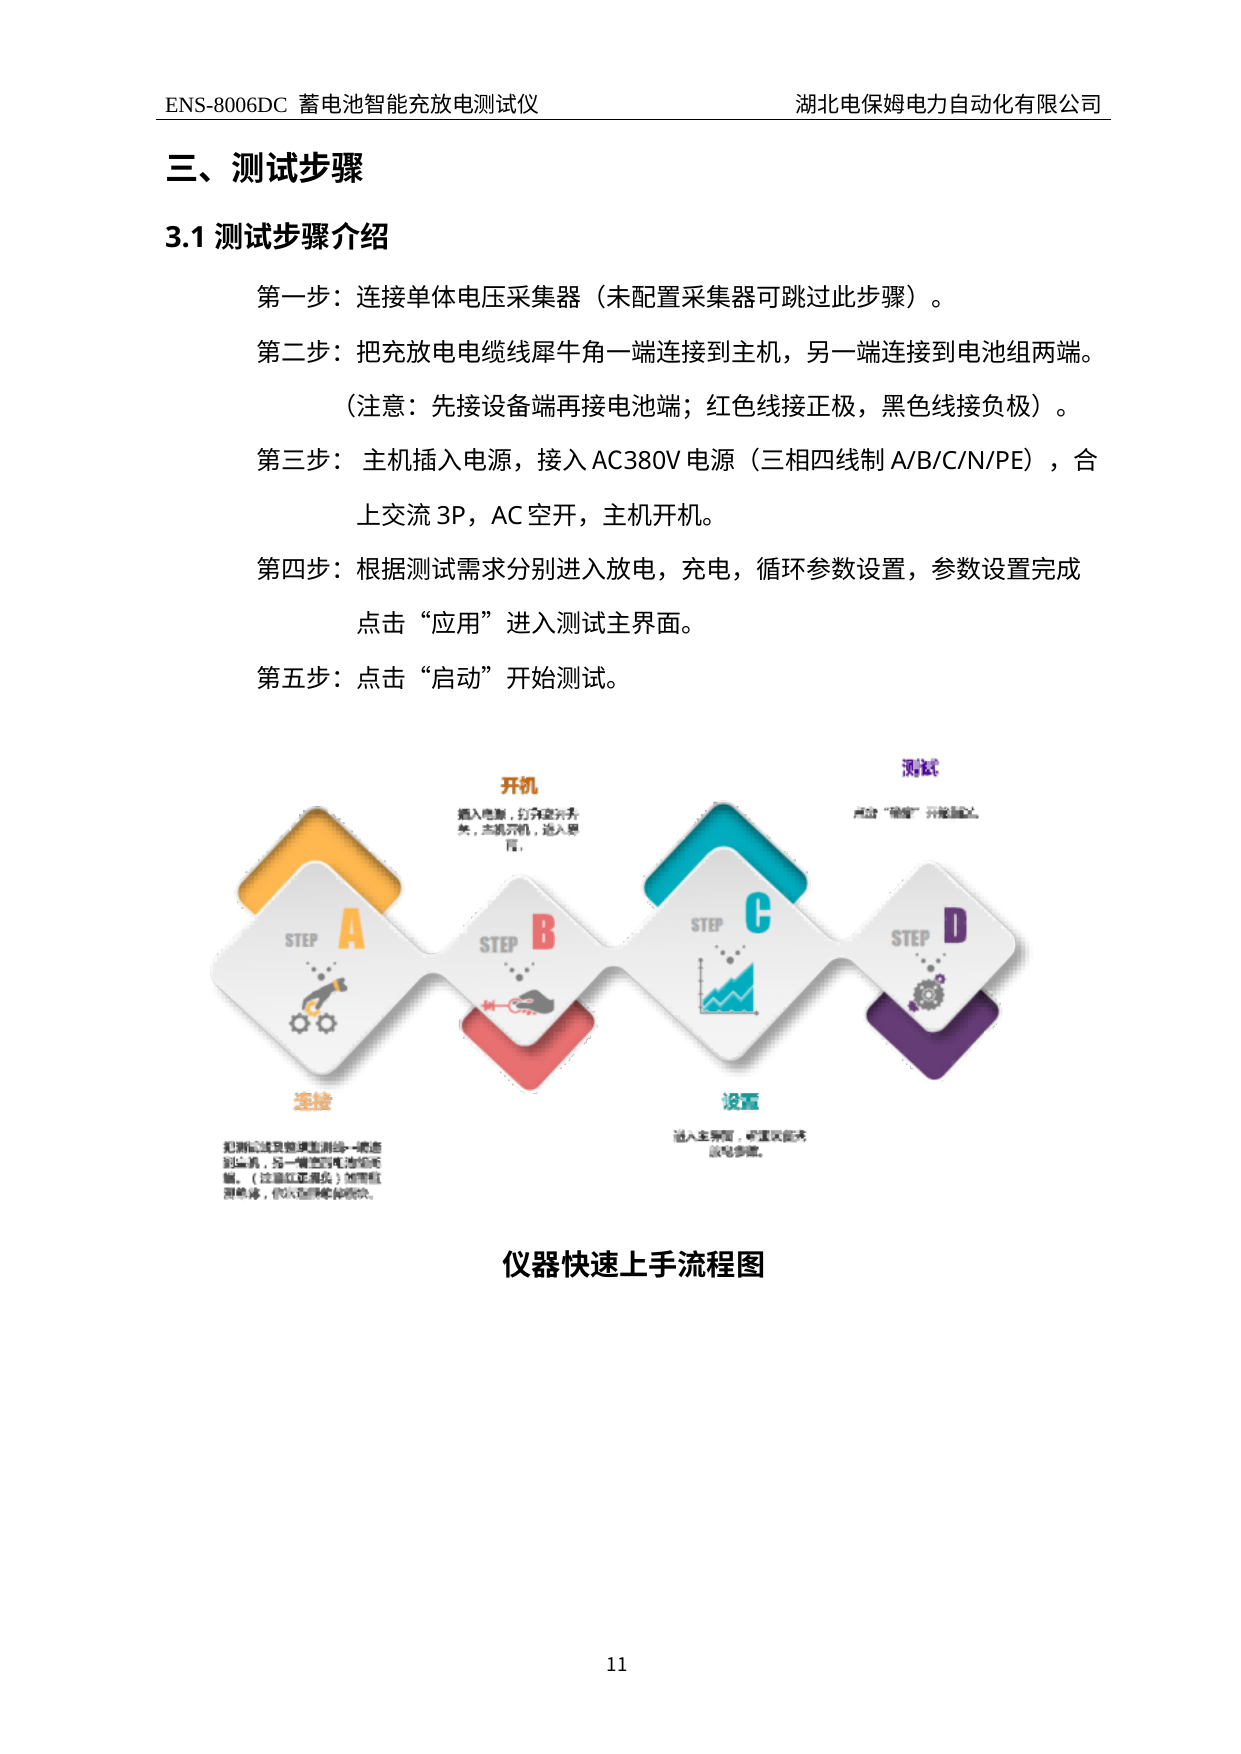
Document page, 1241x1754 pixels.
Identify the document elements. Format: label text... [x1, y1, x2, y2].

text 第四步：根据测试需求分别进入放电，充电，循环参数设置，参数设置完成点击“应用”进入测试主界面。 [256, 549, 1103, 640]
text 第三步： 主机插入电源，接入AC380V电源（三相四线制A/B/C/N/PE），合上交流3P，AC空开，主机开机。 [256, 441, 1103, 531]
picture [164, 712, 1064, 1226]
text 第二步：把充放电电缆线犀牛角一端连接到主机，另一端连接到电池组两端。（注意：先接设备端再接电池端；红色线接正极，黑色线接负极）。 [256, 332, 1103, 423]
text 第一步：连接单体电压采集器（未配置采集器可跳过此步骤）。 [256, 278, 1103, 314]
text 第五步：点击“启动”开始测试。 [256, 658, 1103, 694]
text 仪器快速上手流程图 [165, 1242, 1103, 1284]
text 三、测试步骤 [165, 142, 1103, 190]
text 3.1 测试步骤介绍 [165, 214, 1103, 256]
